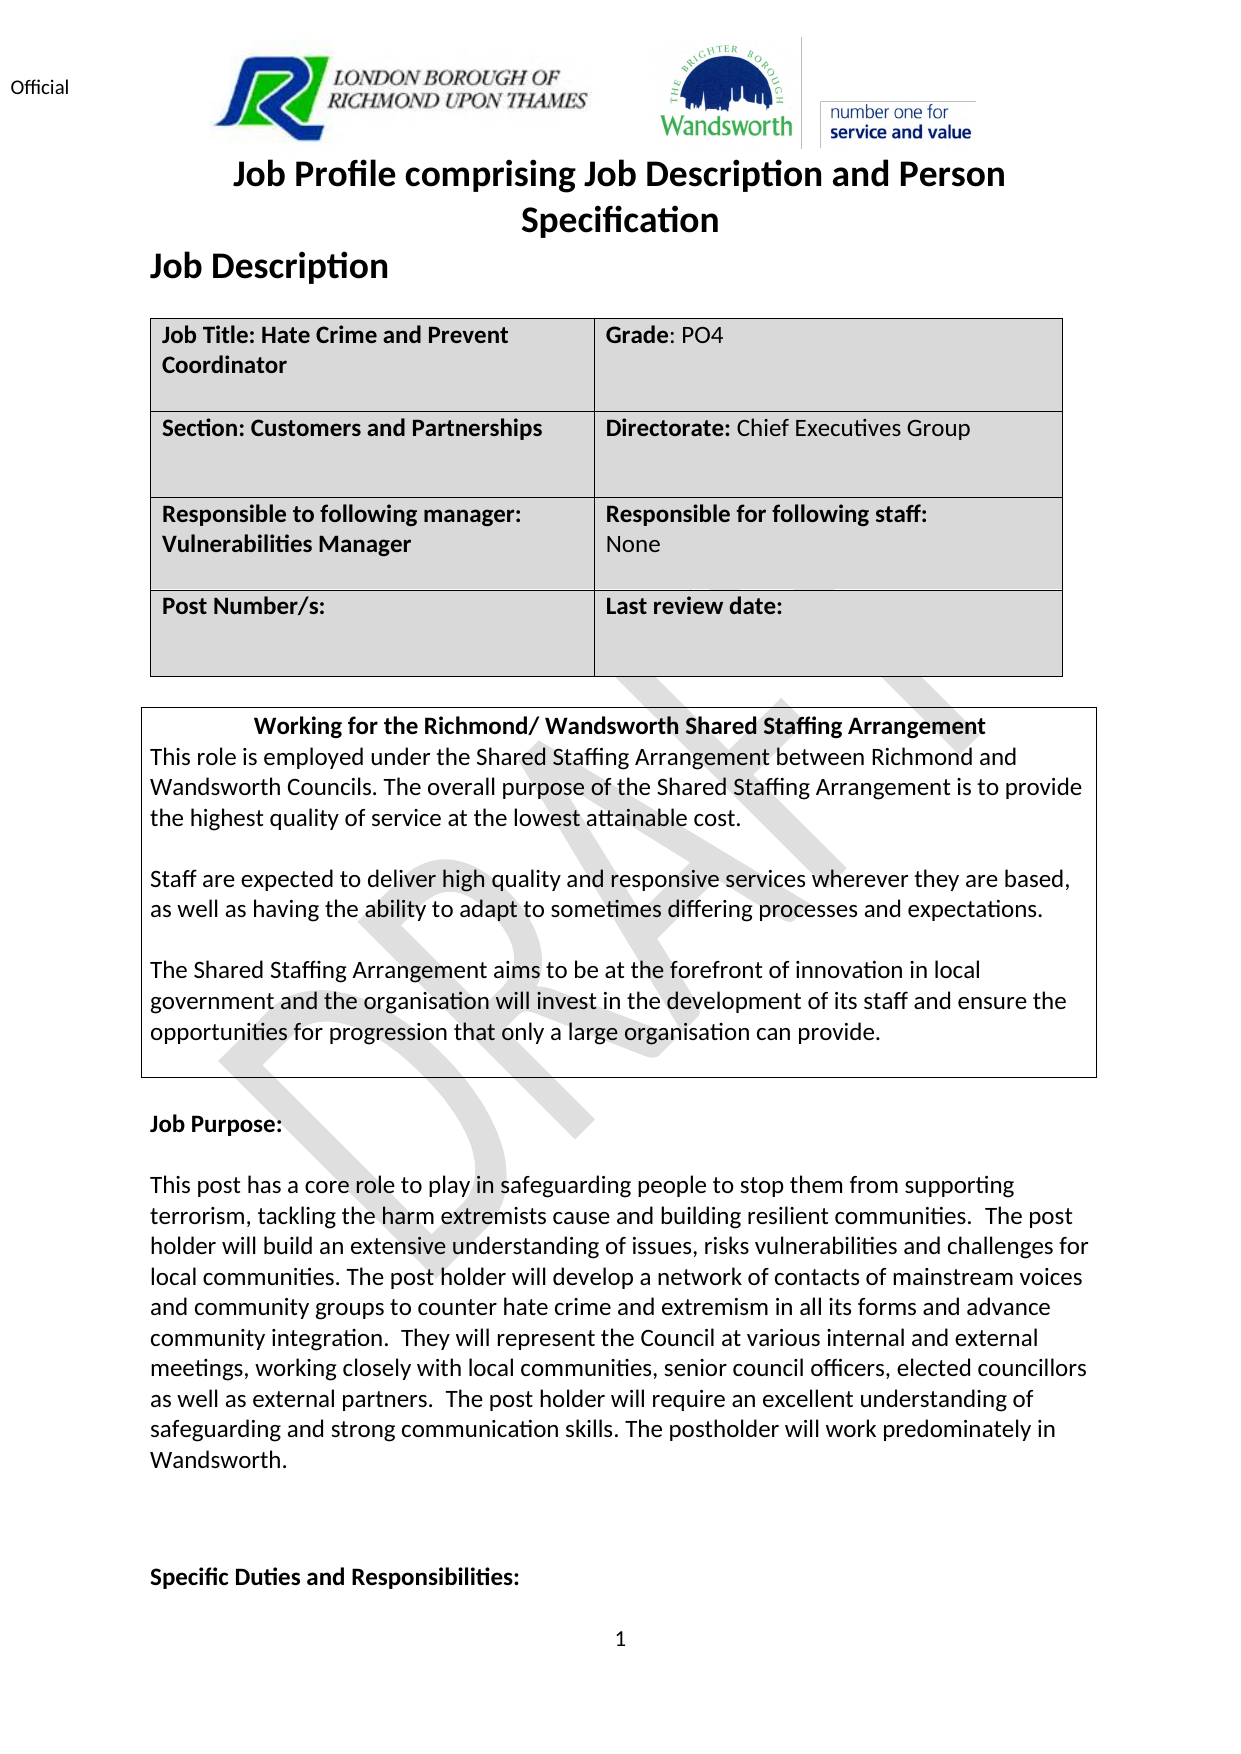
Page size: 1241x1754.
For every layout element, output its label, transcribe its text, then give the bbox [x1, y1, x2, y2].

table_cell Responsible to following manager: Vulnerabilities Manager [151, 498, 594, 589]
table_cell Section: Customers and Partnerships [151, 412, 594, 497]
text This post has a core role to play in safeguarding people to stop them from supporting terrorism, tackling the harm extremists cause and building resilient communities. The post holder will build an extensive understanding of issues, risks vulnerabilities and challenges for local communities. The post holder will develop a network of contacts of mainstream voices and community groups to counter hate crime and extremism in all its forms and advance community integration. They will represent the Council at various internal and external meetings, working closely with local communities, senior council officers, elected councillors as well as external partners. The post holder will require an excellent understanding of safeguarding and strong communication skills. The postholder will work predominately in Wandsworth. [150, 1169, 1090, 1474]
table_header Job Title: Hate Crime and Prevent Coordinator [151, 319, 594, 411]
table_cell Last review date: [595, 591, 1062, 676]
table_cell Responsible for following staff: None [595, 498, 1062, 589]
text This role is employed under the Shared Staffing Arrangement between Richmond and Wandsworth Councils. The overall purpose of the Shared Staffing Arrangement is to provide the highest quality of service at the lowest attainable cost. [150, 741, 1090, 832]
text The Shared Staffing Arrangement aims to be at the forefront of innovation in local government and the organisation will invest in the development of its staff and ensure the opportunities for progression that only a large organisation can provide. [150, 954, 1090, 1046]
text Job Description [150, 242, 1090, 287]
text Job Profile comprising Job Description and Person Specification [150, 150, 1090, 242]
table_cell Directorate: Chief Executives Group [595, 412, 1062, 497]
text Job Purpose: [150, 1108, 1090, 1139]
table_header Grade: PO4 [595, 319, 1062, 411]
text Specific Duties and Responsibilities: [150, 1561, 1090, 1591]
picture [209, 39, 597, 150]
text Staff are expected to deliver high quality and responsive services wherever they are based, as well as having the ability to adapt to sometimes differing processes and expectations. [150, 863, 1090, 924]
table_cell Post Number/s: [151, 591, 594, 676]
picture [650, 37, 977, 149]
text Working for the Richmond/ Wandsworth Shared Staffing Arrangement [142, 708, 1096, 741]
